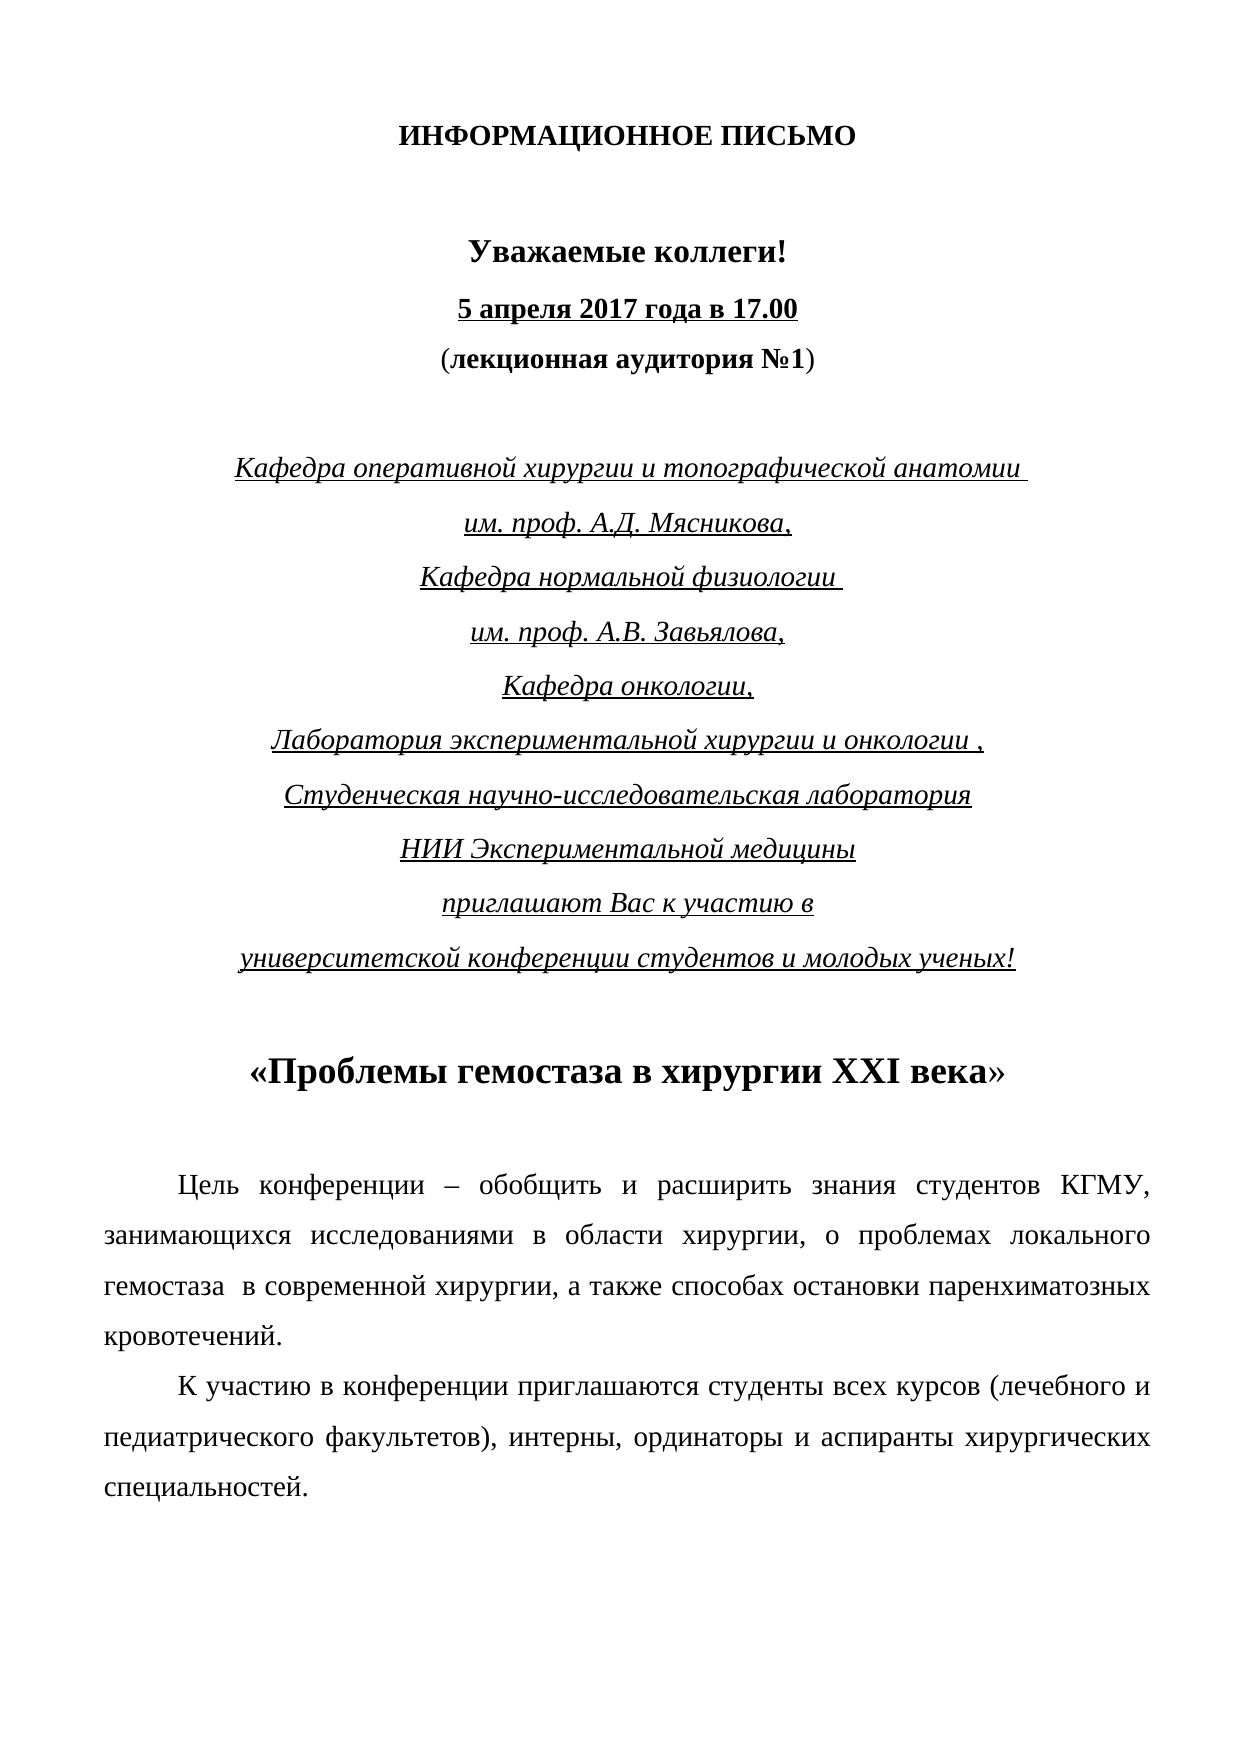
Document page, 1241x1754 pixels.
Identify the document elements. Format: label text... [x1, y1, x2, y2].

text Цель конференции – обобщить и расширить знания студентов КГМУ, занимающихся исследованиями в области хирургии, о проблемах локального гемостаза в современной хирургии, а также способах остановки паренхиматозных кровотечений. [103, 1167, 1152, 1352]
text НИИ Экспериментальной медицины [103, 831, 1152, 865]
text «Проблемы гемостаза в хирургии ХХI века» [103, 1049, 1152, 1092]
text Студенческая научно-исследовательская лаборатория [103, 777, 1152, 810]
text ИНФОРМАЦИОННОЕ ПИСЬМО [103, 118, 1152, 152]
text Кафедра онкологии, [103, 668, 1152, 702]
text Кафедра нормальной физиологии [103, 559, 1152, 593]
text К участию в конференции приглашаются студенты всех курсов (лечебного и педиатрического факультетов), интерны, ординаторы и аспиранты хирургических специальностей. [103, 1368, 1152, 1502]
text Уважаемые коллеги! [103, 232, 1152, 270]
text приглашают Вас к участию в [103, 886, 1152, 919]
text Лаборатория экспериментальной хирургии и онкологии , [103, 722, 1152, 756]
text им. проф. А.В. Завьялова, [103, 614, 1152, 647]
text (лекционная аудитория №1) [103, 341, 1152, 375]
text университетской конференции студентов и молодых ученых! [103, 940, 1152, 973]
text Кафедра оперативной хирургии и топографической анатомии [103, 451, 1152, 484]
text 5 апреля 2017 года в 17.00 [103, 291, 1152, 324]
text им. проф. А.Д. Мясникова, [103, 505, 1152, 538]
